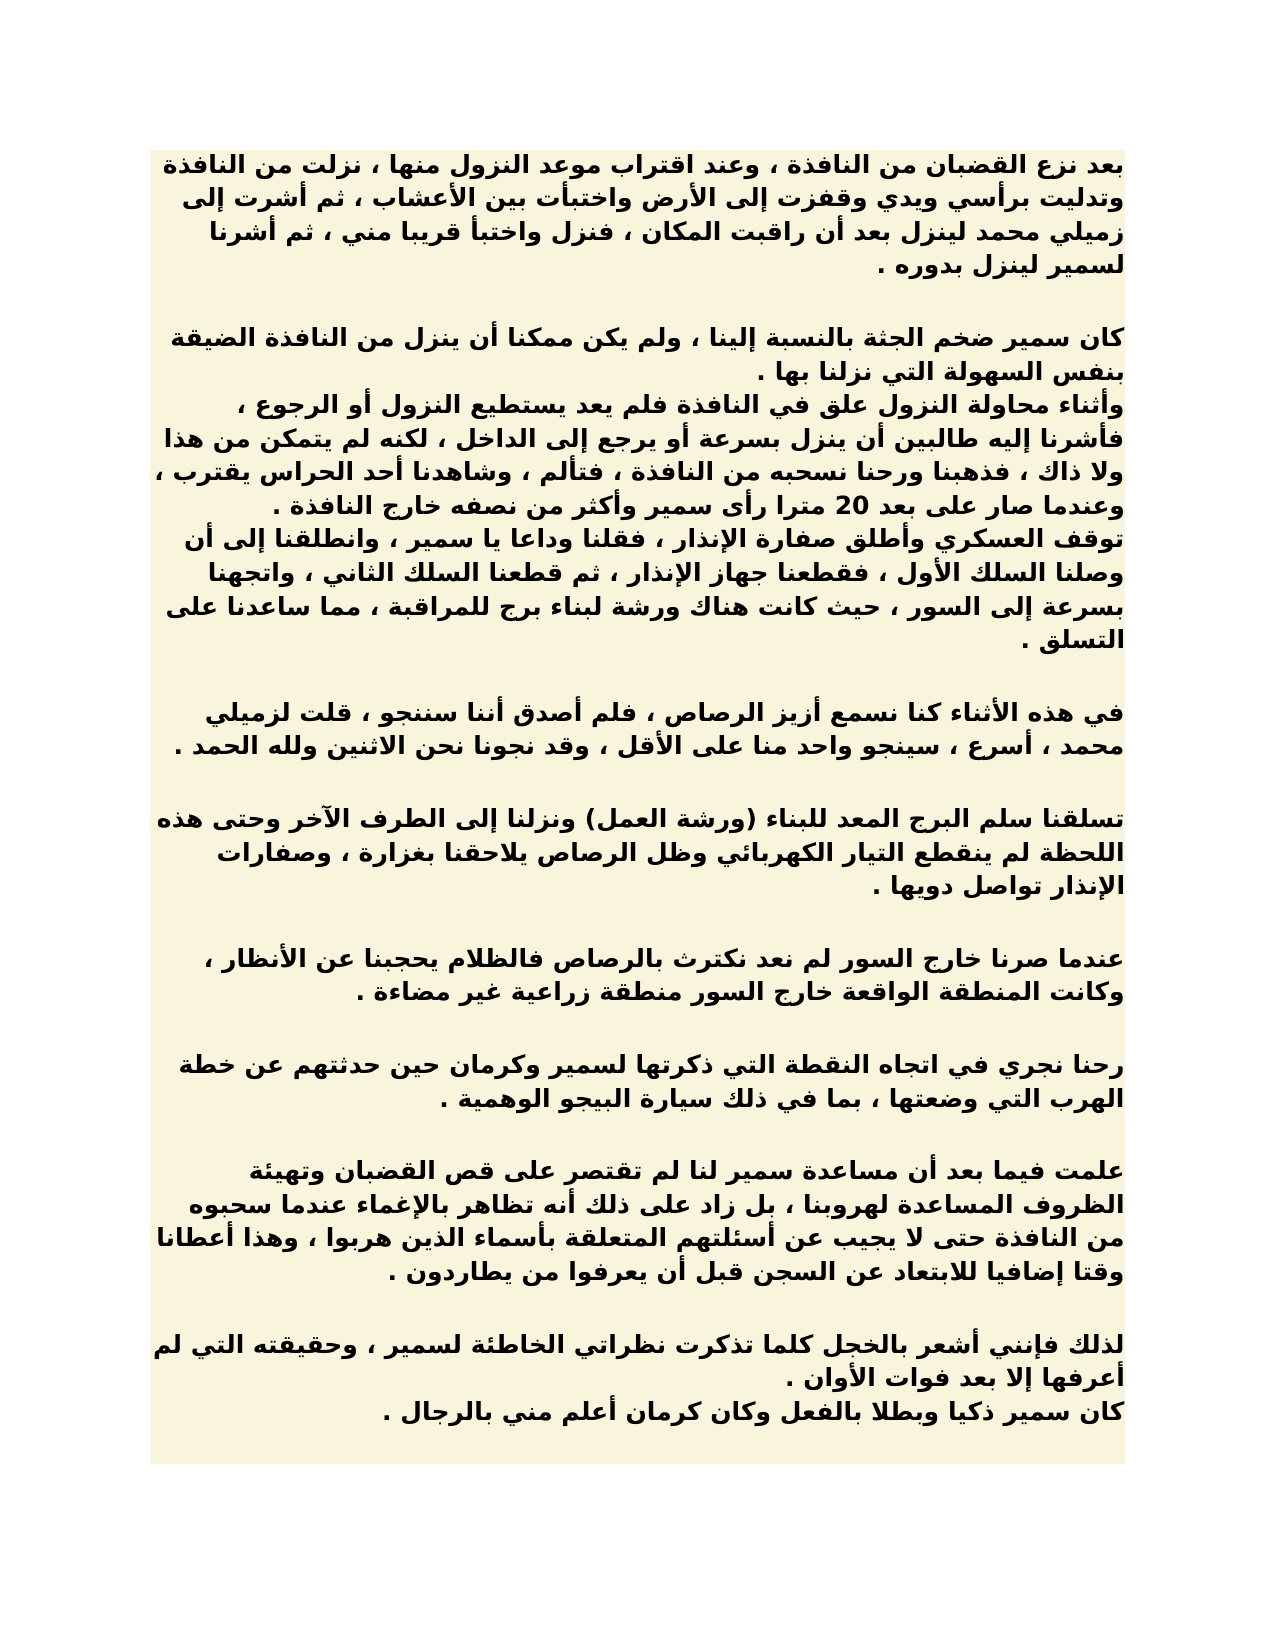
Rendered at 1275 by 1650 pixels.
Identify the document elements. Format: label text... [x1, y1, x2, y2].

text في هذه الأثناء كنا نسمع أزيز الرصاص ، فلم أصدق أننا سننجو ، قلت لزميلي محمد ، أسرع ، سينجو واحد منا على الأقل ، وقد نجونا نحن الاثنين ولله الحمد . [150, 698, 1125, 761]
text لذلك فإنني أشعر بالخجل كلما تذكرت نظراتي الخاطئة لسمير ، وحقيقته التي لم أعرفها إلا بعد فوات الأوان . [150, 1330, 1125, 1392]
text توقف العسكري وأطلق صفارة الإنذار ، فقلنا وداعا يا سمير ، وانطلقنا إلى أن وصلنا السلك الأول ، فقطعنا جهاز الإنذار ، ثم قطعنا السلك الثاني ، واتجهنا بسرعة إلى السور ، حيث كانت هناك ورشة لبناء برج للمراقبة ، مما ساعدنا على التسلق . [150, 524, 1125, 654]
text وأثناء محاولة النزول علق في النافذة فلم يعد يستطيع النزول أو الرجوع ، فأشرنا إليه طالبين أن ينزل بسرعة أو يرجع إلى الداخل ، لكنه لم يتمكن من هذا ولا ذاك ، فذهبنا ورحنا نسحبه من النافذة ، فتألم ، وشاهدنا أحد الحراس يقترب ، وعندما صار على بعد 20 مترا رأى سمير وأكثر من نصفه خارج النافذة . [150, 390, 1125, 520]
text كان سمير ضخم الجثة بالنسبة إلينا ، ولم يكن ممكنا أن ينزل من النافذة الضيقة بنفس السهولة التي نزلنا بها . [150, 323, 1125, 386]
text عندما صرنا خارج السور لم نعد نكترث بالرصاص فالظلام يحجبنا عن الأنظار ، وكانت المنطقة الواقعة خارج السور منطقة زراعية غير مضاءة . [150, 944, 1125, 1007]
text علمت فيما بعد أن مساعدة سمير لنا لم تقتصر على قص القضبان وتهيئة الظروف المساعدة لهروبنا ، بل زاد على ذلك أنه تظاهر بالإغماء عندما سحبوه من النافذة حتى لا يجيب عن أسئلتهم المتعلقة بأسماء الذين هربوا ، وهذا أعطانا وقتا إضافيا للابتعاد عن السجن قبل أن يعرفوا من يطاردون . [150, 1156, 1125, 1286]
text بعد نزع القضبان من النافذة ، وعند اقتراب موعد النزول منها ، نزلت من النافذة وتدليت برأسي ويدي وقفزت إلى الأرض واختبأت بين الأعشاب ، ثم أشرت إلى زميلي محمد لينزل بعد أن راقبت المكان ، فنزل واختبأ قريبا مني ، ثم أشرنا لسمير لينزل بدوره . [150, 150, 1125, 280]
text رحنا نجري في اتجاه النقطة التي ذكرتها لسمير وكرمان حين حدثتهم عن خطة الهرب التي وضعتها ، بما في ذلك سيارة البيجو الوهمية . [150, 1050, 1125, 1113]
text تسلقنا سلم البرج المعد للبناء (ورشة العمل) ونزلنا إلى الطرف الآخر وحتى هذه اللحظة لم ينقطع التيار الكهربائي وظل الرصاص يلاحقنا بغزارة ، وصفارات الإنذار تواصل دويها . [150, 804, 1125, 900]
text كان سمير ذكيا وبطلا بالفعل وكان كرمان أعلم مني بالرجال . [150, 1397, 1125, 1426]
